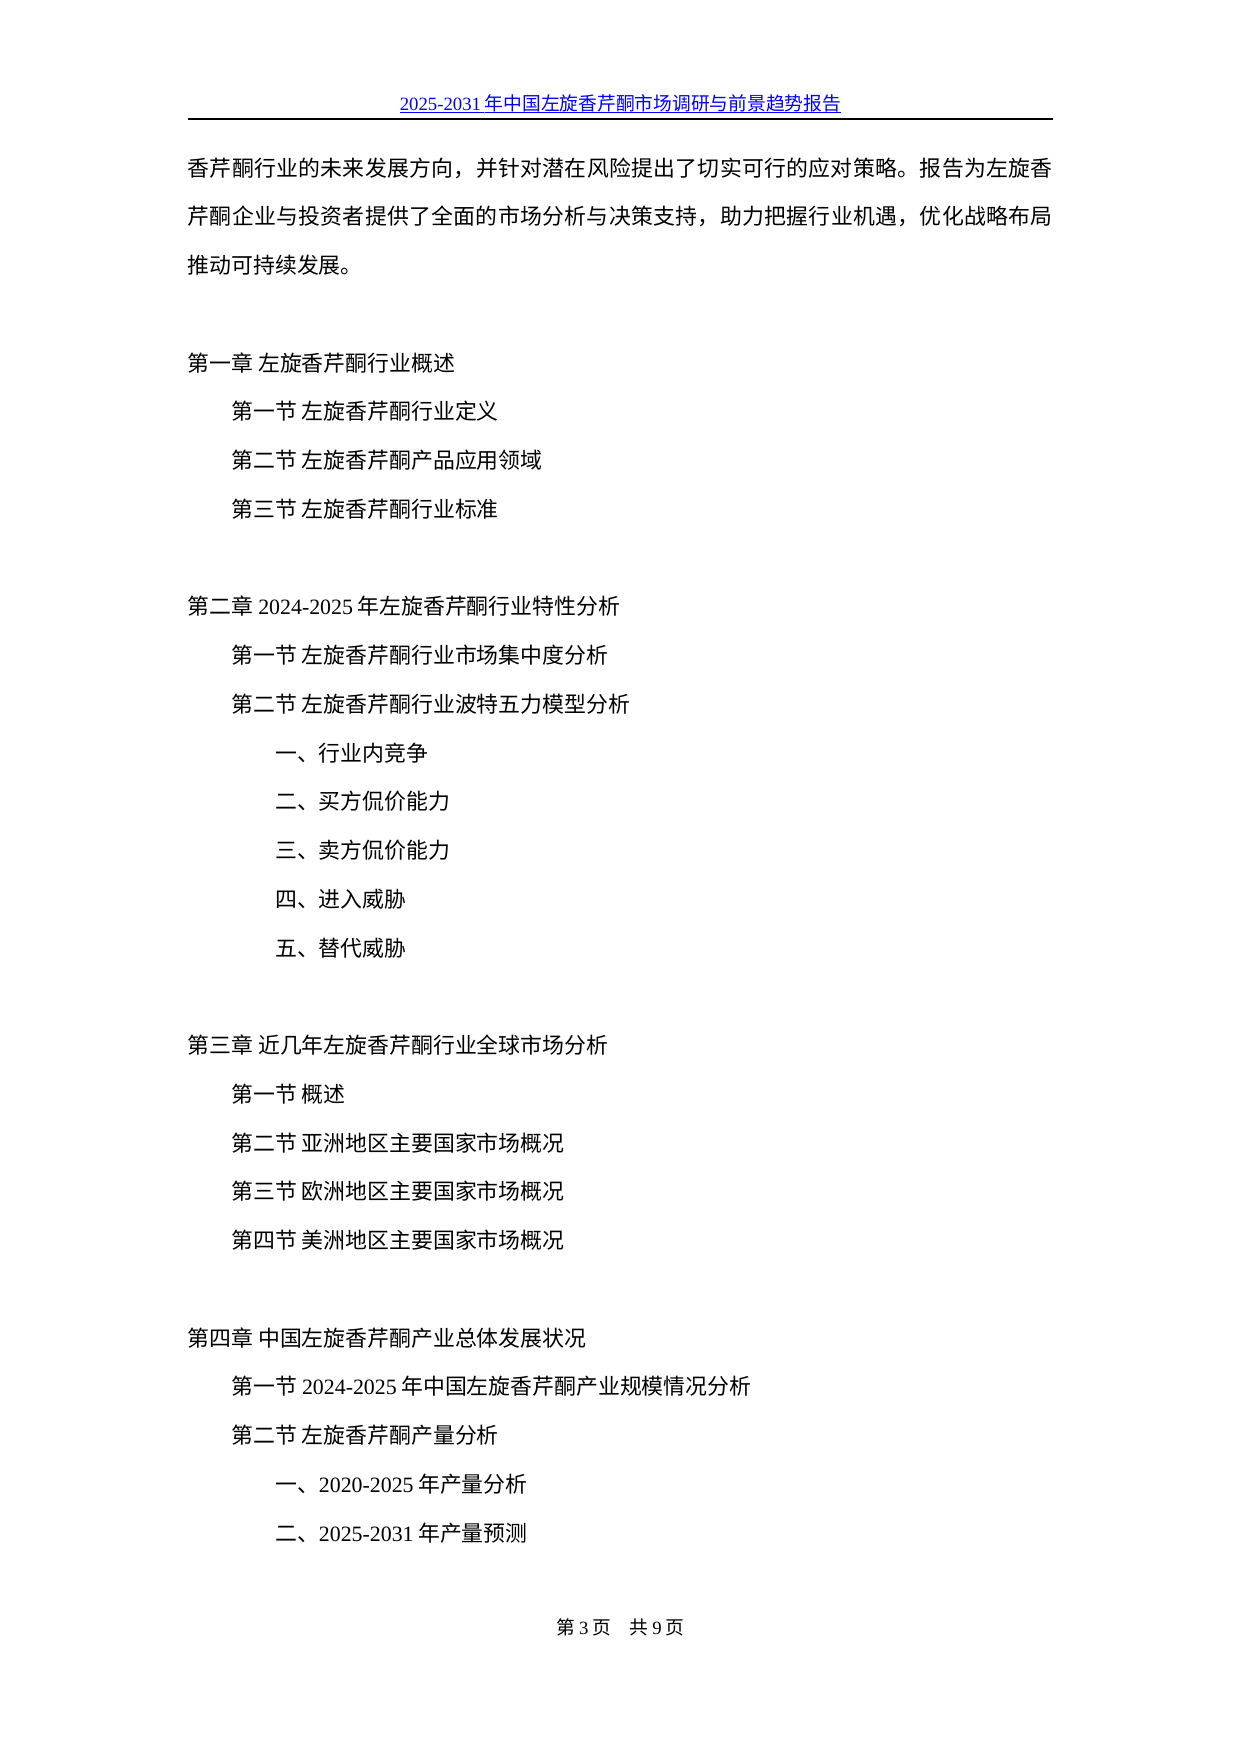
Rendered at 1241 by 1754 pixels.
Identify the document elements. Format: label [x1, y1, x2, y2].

text [187, 150, 1053, 1548]
